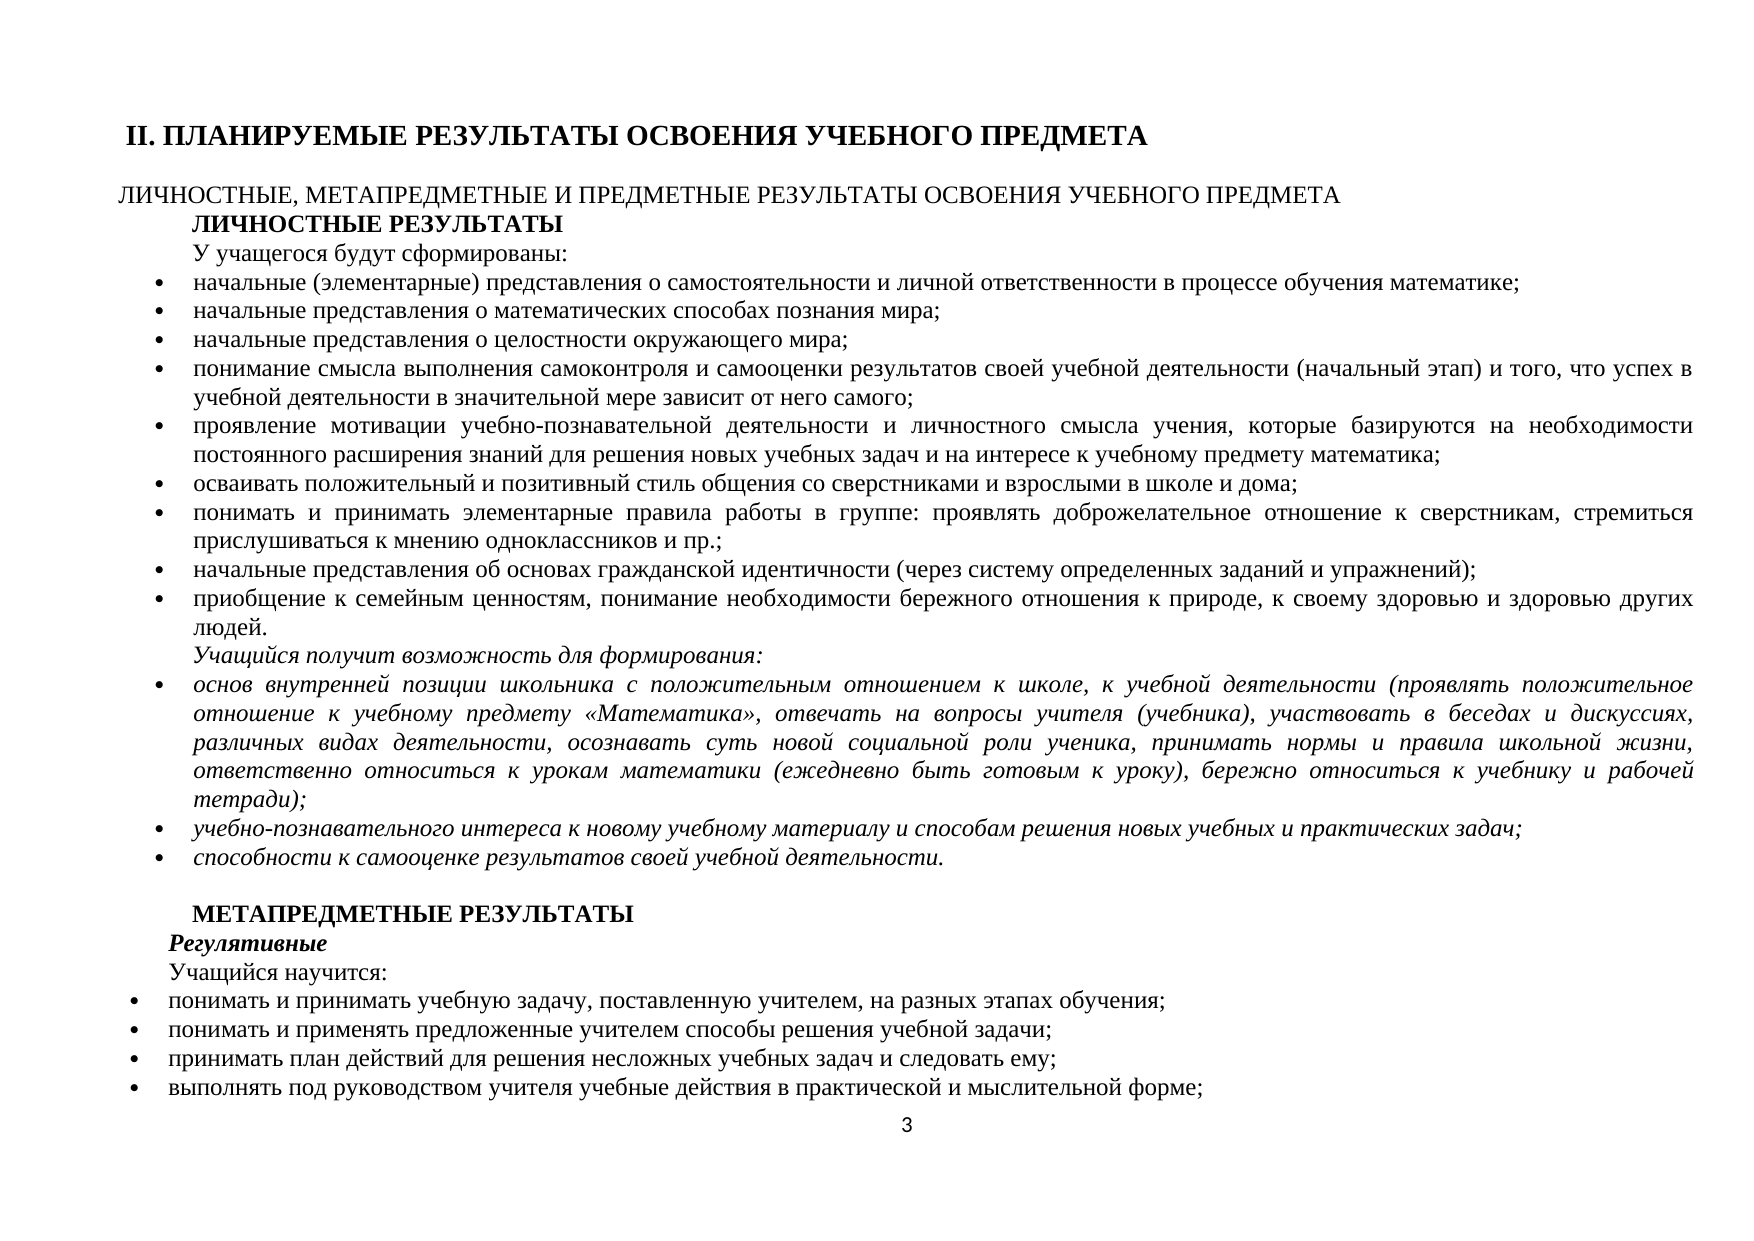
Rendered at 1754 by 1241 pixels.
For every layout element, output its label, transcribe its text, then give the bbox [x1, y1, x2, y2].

text Учащийся получит возможность для формирования: [118, 640, 1695, 669]
text Регулятивные Учащийся научится: [168, 928, 1695, 985]
list начальные представления о целостности окружающего мира; [156, 324, 1695, 353]
list понимать и применять предложенные учителем способы решения учебной задачи; [131, 1014, 1695, 1043]
list проявление мотивации учебно-познавательной деятельности и личностного смысла учения, которые базируются на необходимости постоянного расширения знаний для решения новых учебных задач и на интересе к учебному предмету математика; [156, 410, 1695, 468]
text ЛИЧНОСТНЫЕ РЕЗУЛЬТАТЫ [118, 209, 1695, 238]
list выполнять под руководством учителя учебные действия в практической и мыслительной форме; [131, 1072, 1695, 1100]
list основ внутренней позиции школьника с положительным отношением к школе, к учебной деятельности (проявлять положительное отношение к учебному предмету «Математика», отвечать на вопросы учителя (учебника), участвовать в беседах и дискуссиях, различных видах деятельности, осознавать суть новой социальной роли ученика, принимать нормы и правила школьной жизни, ответственно относиться к урокам математики (ежедневно быть готовым к уроку), бережно относиться к учебнику и рабочей тетради); [156, 669, 1695, 813]
text МЕТАПРЕДМЕТНЫЕ РЕЗУЛЬТАТЫ [118, 899, 1695, 928]
list учебно-познавательного интереса к новому учебному материалу и способам решения новых учебных и практических задач; [156, 813, 1695, 842]
list принимать план действий для решения несложных учебных задач и следовать ему; [131, 1043, 1695, 1072]
text ЛИЧНОСТНЫЕ, МЕТАПРЕДМЕТНЫЕ И ПРЕДМЕТНЫЕ РЕЗУЛЬТАТЫ ОСВОЕНИЯ УЧЕБНОГО ПРЕДМЕТА [118, 180, 1695, 209]
list понимание смысла выполнения самоконтроля и самооценки результатов своей учебной деятельности (начальный этап) и того, что успех в учебной деятельности в значительной мере зависит от него самого; [156, 353, 1695, 410]
list понимать и принимать элементарные правила работы в группе: проявлять доброжелательное отношение к сверстникам, стремиться прислушиваться к мнению одноклассников и пр.; [156, 497, 1695, 554]
list способности к самооценке результатов своей учебной деятельности. [156, 842, 1695, 870]
list приобщение к семейным ценностям, понимание необходимости бережного отношения к природе, к своему здоровью и здоровью других людей. [156, 583, 1695, 640]
text У учащегося будут сформированы: [118, 238, 1695, 267]
list осваивать положительный и позитивный стиль общения со сверстниками и взрослыми в школе и дома; [156, 468, 1695, 497]
text II. ПЛАНИРУЕМЫЕ РЕЗУЛЬТАТЫ ОСВОЕНИЯ УЧЕБНОГО ПРЕДМЕТА [118, 118, 1695, 152]
list понимать и принимать учебную задачу, поставленную учителем, на разных этапах обучения; [131, 985, 1695, 1014]
list начальные (элементарные) представления о самостоятельности и личной ответственности в процессе обучения математике; [156, 267, 1695, 295]
list начальные представления об основах гражданской идентичности (через систему определенных заданий и упражнений); [156, 554, 1695, 583]
list начальные представления о математических способах познания мира; [156, 295, 1695, 324]
